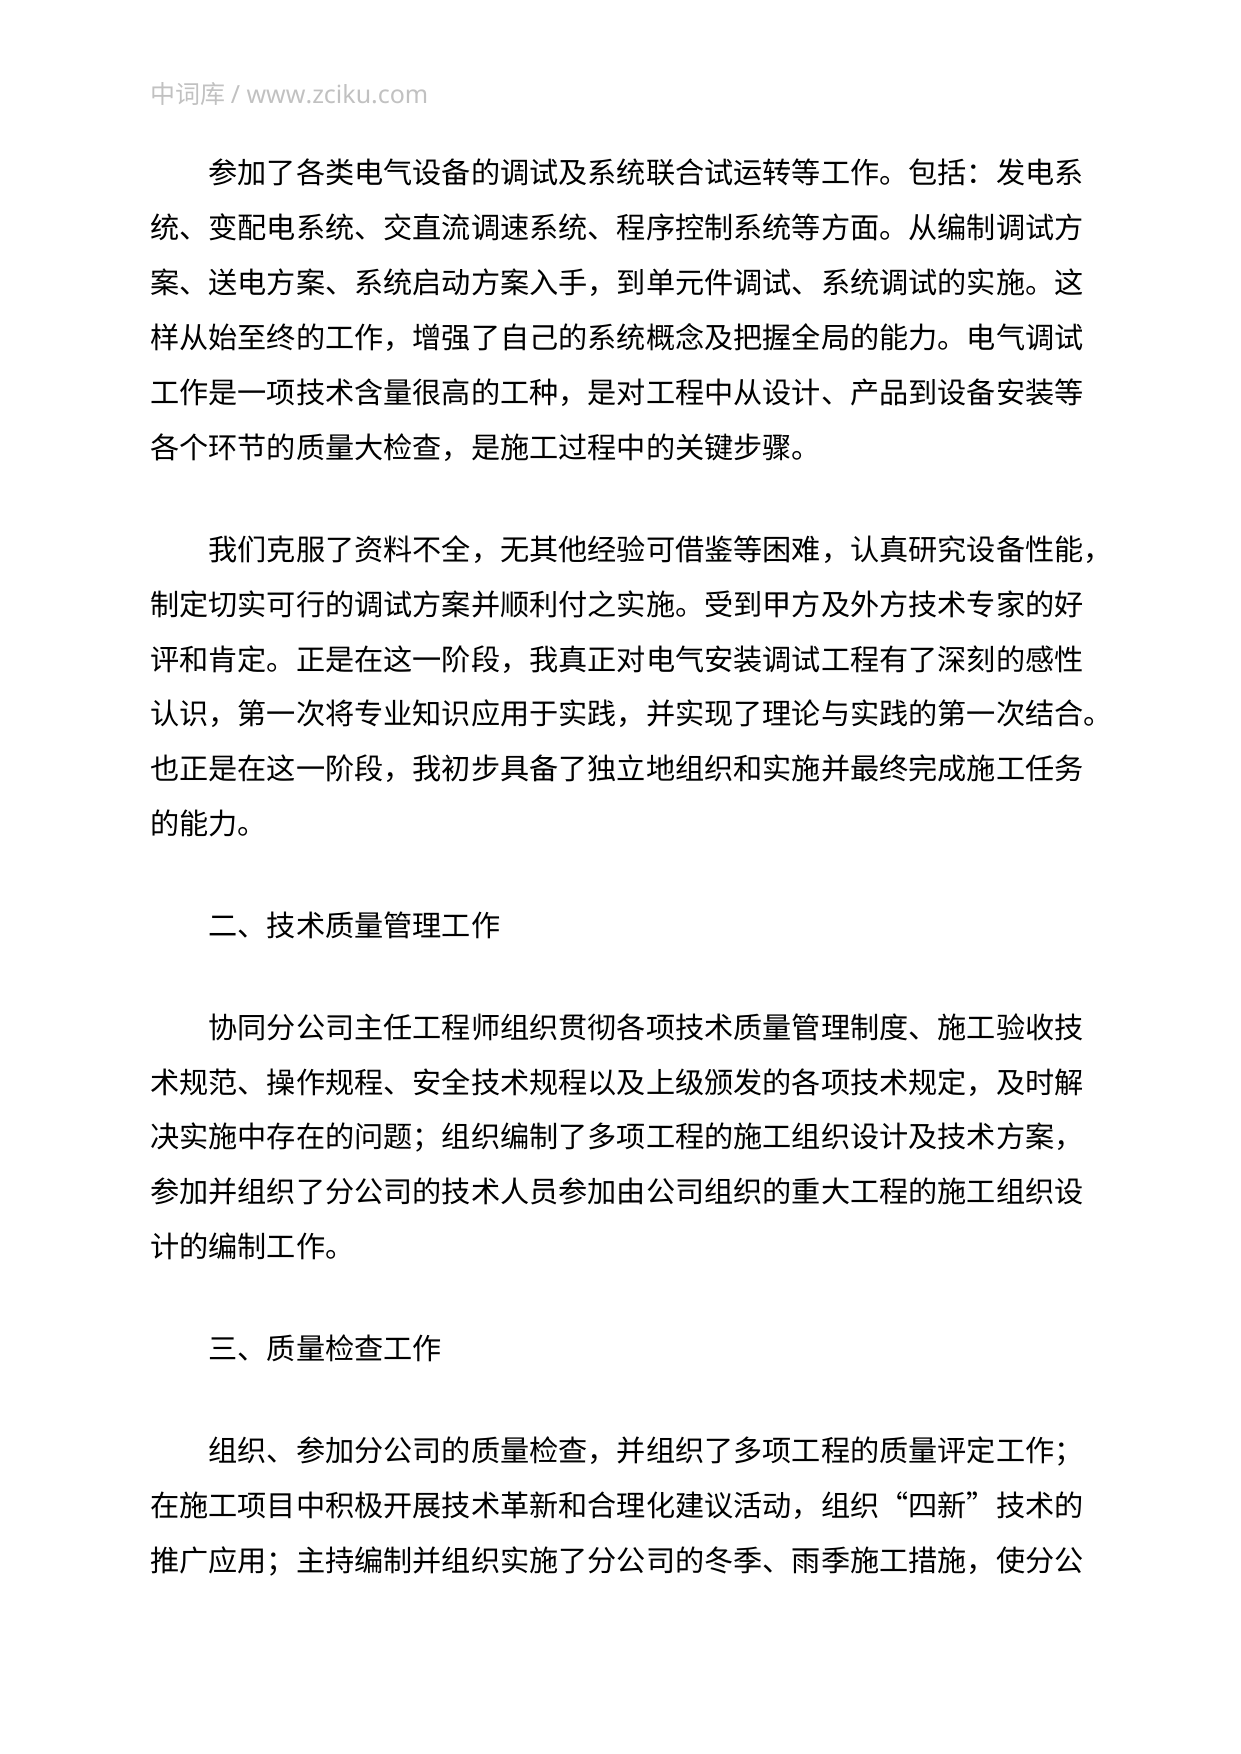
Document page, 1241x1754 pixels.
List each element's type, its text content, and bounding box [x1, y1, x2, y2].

text 二、技术质量管理工作 [150, 902, 1090, 945]
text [150, 1427, 1090, 1579]
text 协同分公司主任工程师组织贯彻各项技术质量管理制度、施工验收技术规范、操作规程、安全技术规程以及上级颁发的各项技术规定，及时解决实施中存在的问题；组织编制了多项工程的施工组织设计及技术方案，参加并组织了分公司的技术人员参加由公司组织的重大工程的施工组织设计的编制工作。 [150, 1004, 1090, 1266]
text 三、质量检查工作 [150, 1326, 1090, 1368]
text 我们克服了资料不全，无其他经验可借鉴等困难，认真研究设备性能，制定切实可行的调试方案并顺利付之实施。受到甲方及外方技术专家的好评和肯定。正是在这一阶段，我真正对电气安装调试工程有了深刻的感性认识，第一次将专业知识应用于实践，并实现了理论与实践的第一次结合。也正是在这一阶段，我初步具备了独立地组织和实施并最终完成施工任务的能力。 [150, 526, 1090, 843]
text 参加了各类电气设备的调试及系统联合试运转等工作。包括：发电系统、变配电系统、交直流调速系统、程序控制系统等方面。从编制调试方案、送电方案、系统启动方案入手，到单元件调试、系统调试的实施。这样从始至终的工作，增强了自己的系统概念及把握全局的能力。电气调试工作是一项技术含量很高的工种，是对工程中从设计、产品到设备安装等各个环节的质量大检查，是施工过程中的关键步骤。 [150, 150, 1090, 467]
